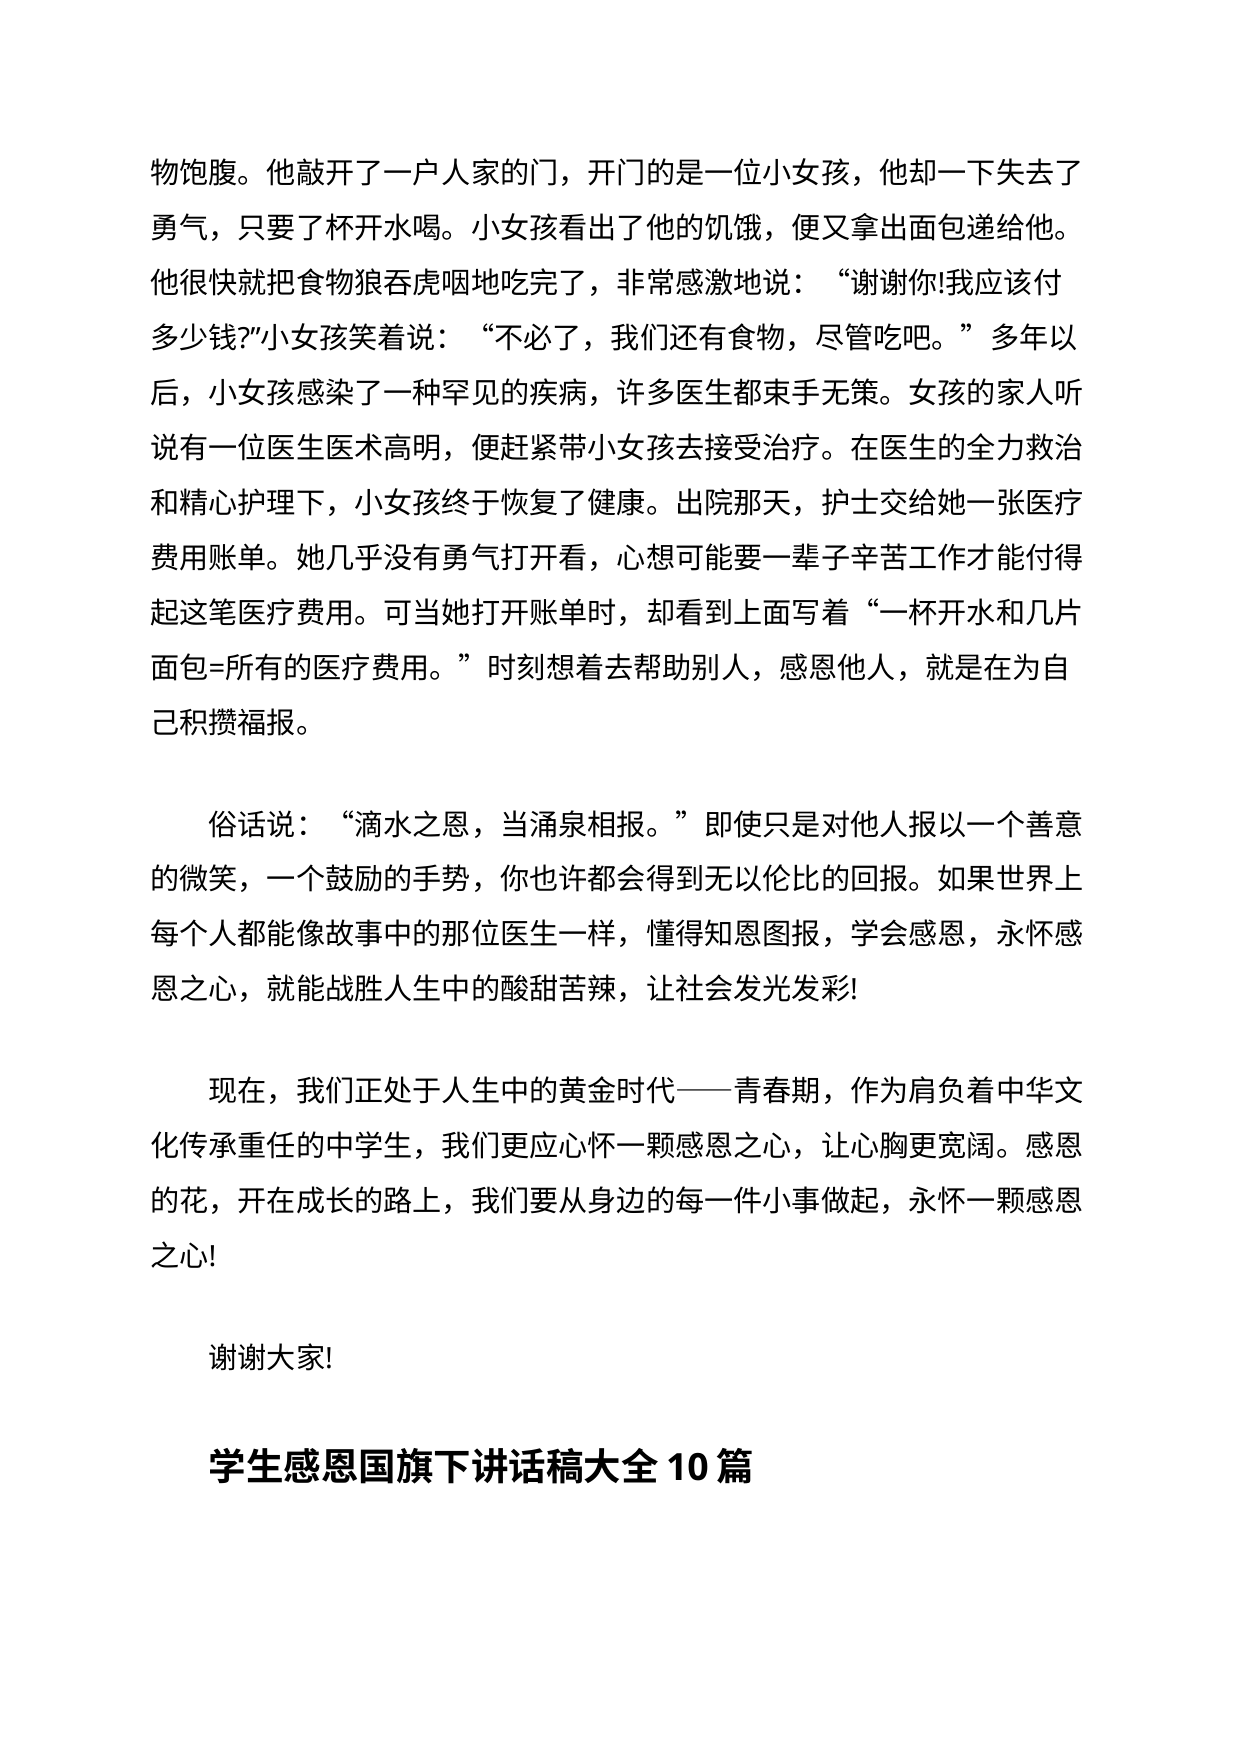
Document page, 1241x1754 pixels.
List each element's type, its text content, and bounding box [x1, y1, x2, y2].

text 谢谢大家! [150, 1334, 1090, 1377]
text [150, 150, 1090, 742]
text 俗话说：“滴水之恩，当涌泉相报。”即使只是对他人报以一个善意的微笑，一个鼓励的手势，你也许都会得到无以伦比的回报。如果世界上每个人都能像故事中的那位医生一样，懂得知恩图报，学会感恩，永怀感恩之心，就能战胜人生中的酸甜苦辣，让社会发光发彩! [150, 801, 1090, 1008]
text 学生感恩国旗下讲话稿大全10篇 [150, 1436, 1090, 1491]
text 现在，我们正处于人生中的黄金时代——青春期，作为肩负着中华文化传承重任的中学生，我们更应心怀一颗感恩之心，让心胸更宽阔。感恩的花，开在成长的路上，我们要从身边的每一件小事做起，永怀一颗感恩之心! [150, 1068, 1090, 1275]
